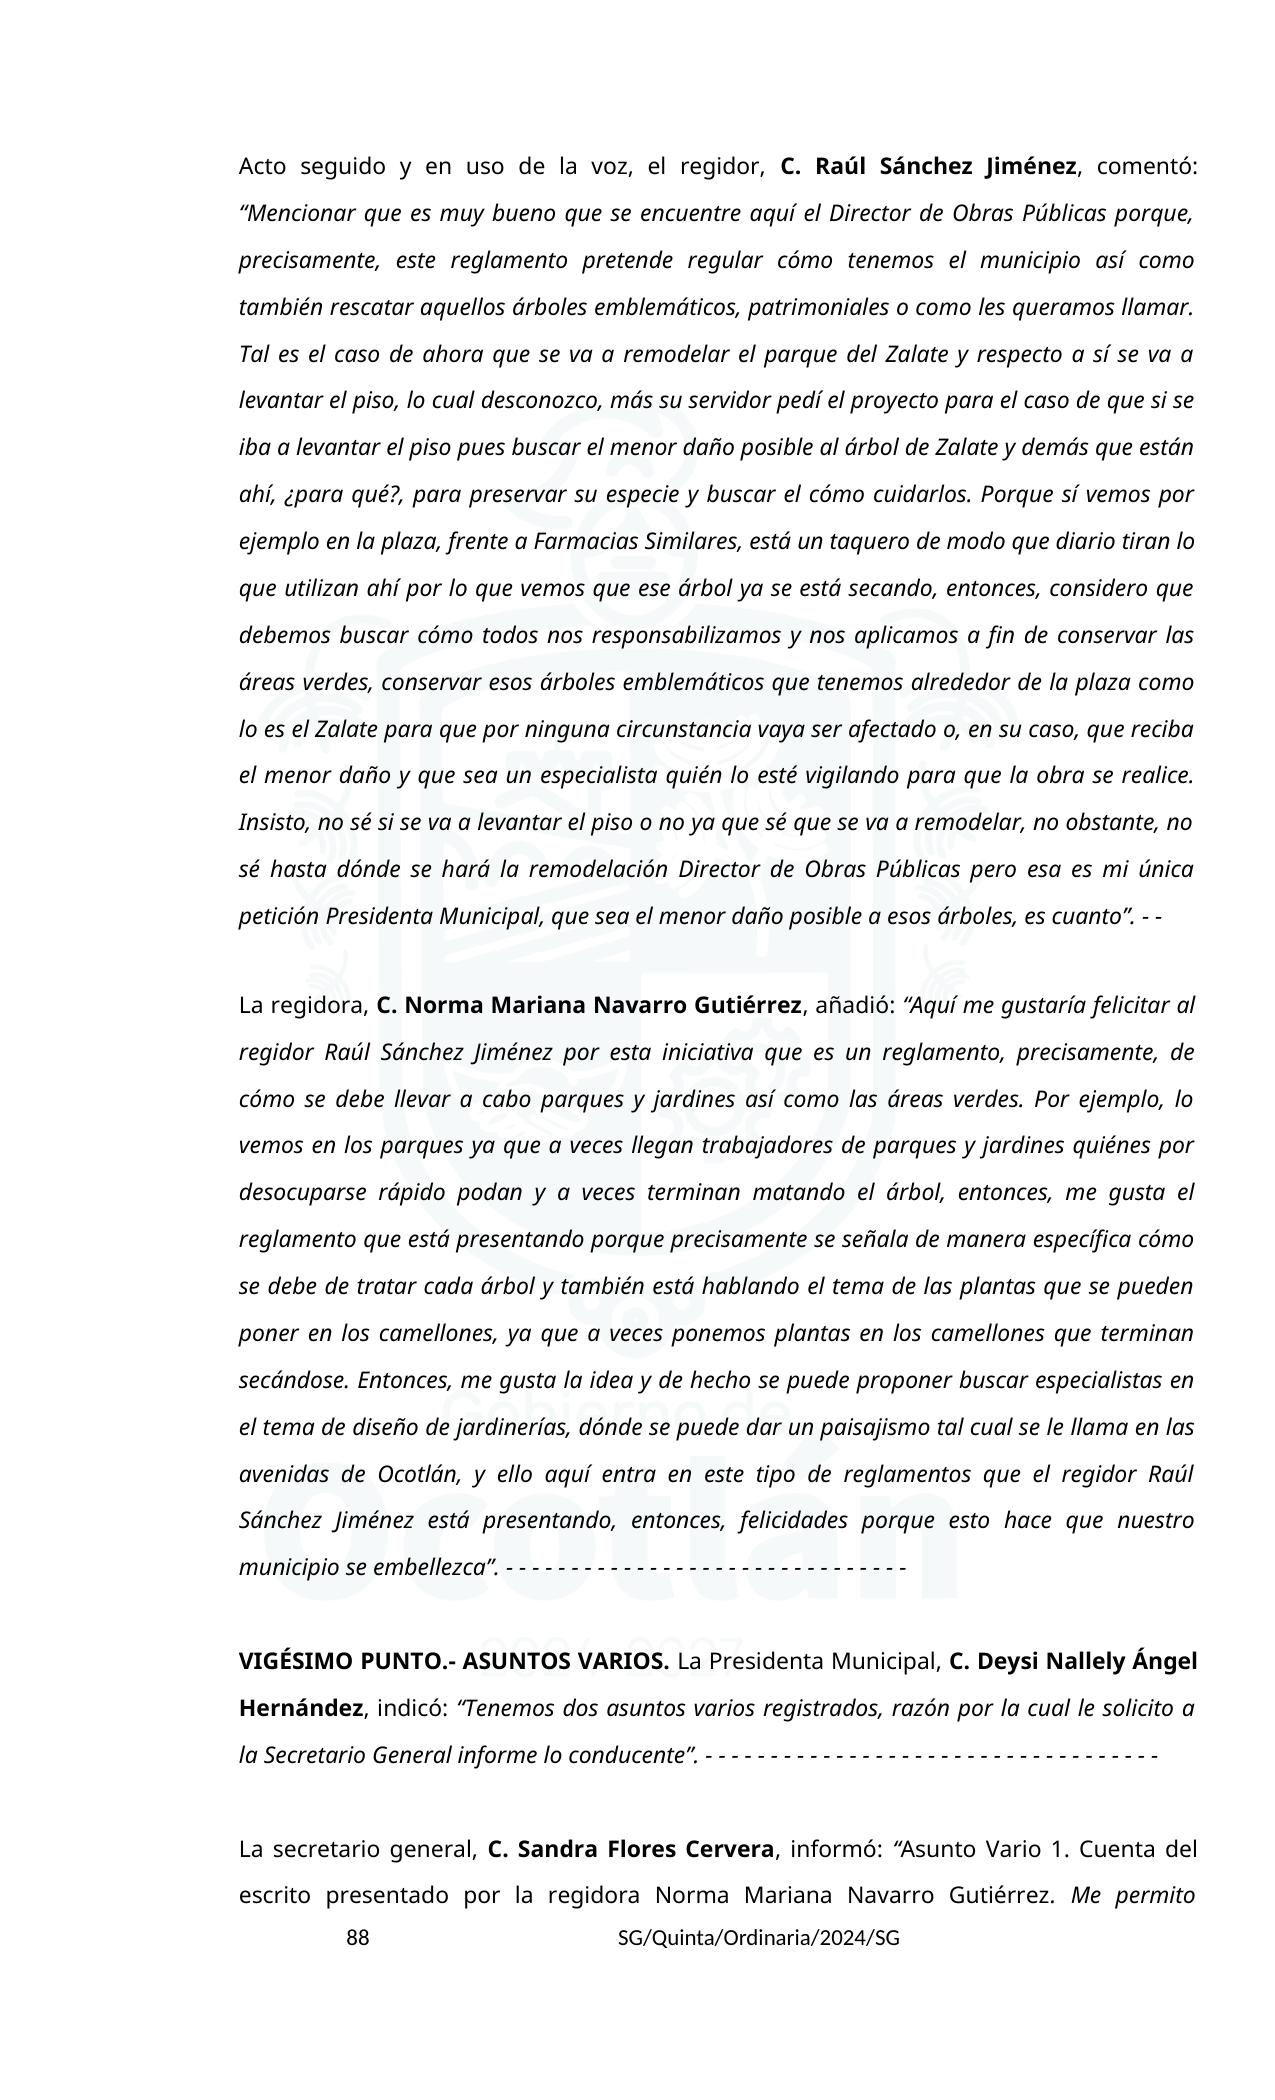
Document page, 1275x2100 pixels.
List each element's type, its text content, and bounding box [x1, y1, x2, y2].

text Acto seguido y en uso de la voz, el regidor, C. Raúl Sánchez Jiménez, comentó: “Mencionar que es muy bueno que se encuentre aquí el Director de Obras Públicas porque, precisamente, este reglamento pretende regular cómo tenemos el municipio así como también rescatar aquellos árboles emblemáticos, patrimoniales o como les queramos llamar. Tal es el caso de ahora que se va a remodelar el parque del Zalate y respecto a sí se va a levantar el piso, lo cual desconozco, más su servidor pedí el proyecto para el caso de que si se iba a levantar el piso pues buscar el menor daño posible al árbol de Zalate y demás que están ahí, ¿para qué?, para preservar su especie y buscar el cómo cuidarlos. Porque sí vemos por ejemplo en la plaza, frente a Farmacias Similares, está un taquero de modo que diario tiran lo que utilizan ahí por lo que vemos que ese árbol ya se está secando, entonces, considero que debemos buscar cómo todos nos responsabilizamos y nos aplicamos a fin de conservar las áreas verdes, conservar esos árboles emblemáticos que tenemos alrededor de la plaza como lo es el Zalate para que por ninguna circunstancia vaya ser afectado o, en su caso, que reciba el menor daño y que sea un especialista quién lo esté vigilando para que la obra se realice. Insisto, no sé si se va a levantar el piso o no ya que sé que se va a remodelar, no obstante, no sé hasta dónde se hará la remodelación Director de Obras Públicas pero esa es mi única petición Presidenta Municipal, que sea el menor daño posible a esos árboles, es cuanto”. - - [239, 150, 1198, 931]
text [239, 1833, 1198, 1911]
text VIGÉSIMO PUNTO.- ASUNTOS VARIOS. La Presidenta Municipal, C. Deysi Nallely Ángel Hernández, indicó: “Tenemos dos asuntos varios registrados, razón por la cual le solicito a la Secretario General informe lo conducente”. - - - - - - - - - - - - - - - - - - - - - - - - - - - - - - - - - - - [239, 1645, 1198, 1770]
text La regidora, C. Norma Mariana Navarro Gutiérrez, añadió: “Aquí me gustaría felicitar al regidor Raúl Sánchez Jiménez por esta iniciativa que es un reglamento, precisamente, de cómo se debe llevar a cabo parques y jardines así como las áreas verdes. Por ejemplo, lo vemos en los parques ya que a veces llegan trabajadores de parques y jardines quiénes por desocuparse rápido podan y a veces terminan matando el árbol, entonces, me gusta el reglamento que está presentando porque precisamente se señala de manera específica cómo se debe de tratar cada árbol y también está hablando el tema de las plantas que se pueden poner en los camellones, ya que a veces ponemos plantas en los camellones que terminan secándose. Entonces, me gusta la idea y de hecho se puede proponer buscar especialistas en el tema de diseño de jardinerías, dónde se puede dar un paisajismo tal cual se le llama en las avenidas de Ocotlán, y ello aquí entra en este tipo de reglamentos que el regidor Raúl Sánchez Jiménez está presentando, entonces, felicidades porque esto hace que nuestro municipio se embellezca”. - - - - - - - - - - - - - - - - - - - - - - - - - - - - - - - [239, 989, 1198, 1583]
